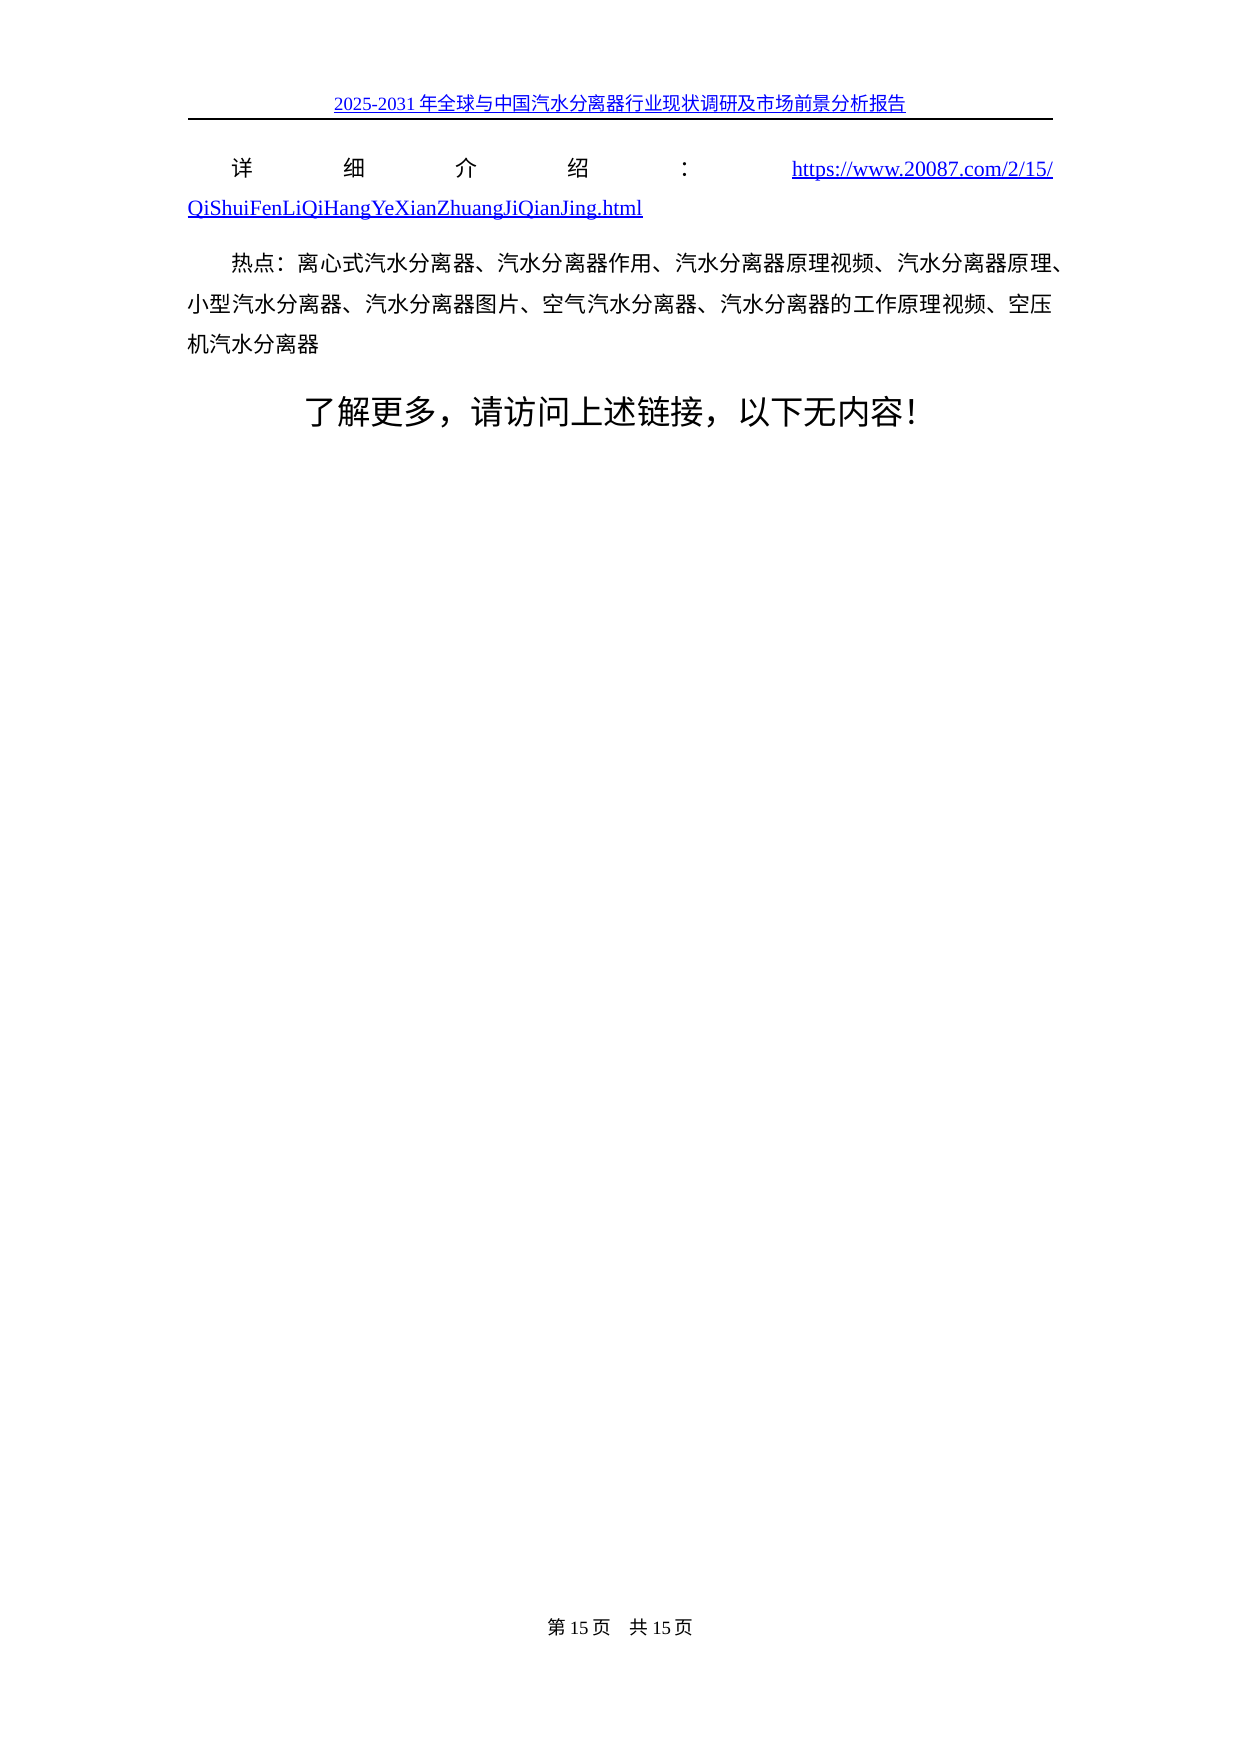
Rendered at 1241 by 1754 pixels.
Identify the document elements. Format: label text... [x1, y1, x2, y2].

text 热点：离心式汽水分离器、汽水分离器作用、汽水分离器原理视频、汽水分离器原理、小型汽水分离器、汽水分离器图片、空气汽水分离器、汽水分离器的工作原理视频、空压机汽水分离器 [187, 246, 1053, 359]
title 了解更多，请访问上述链接，以下无内容！ [187, 377, 1053, 442]
text 详细介绍：https://www.20087.com/2/15/QiShuiFenLiQiHangYeXianZhuangJiQianJing.html [187, 150, 1053, 223]
